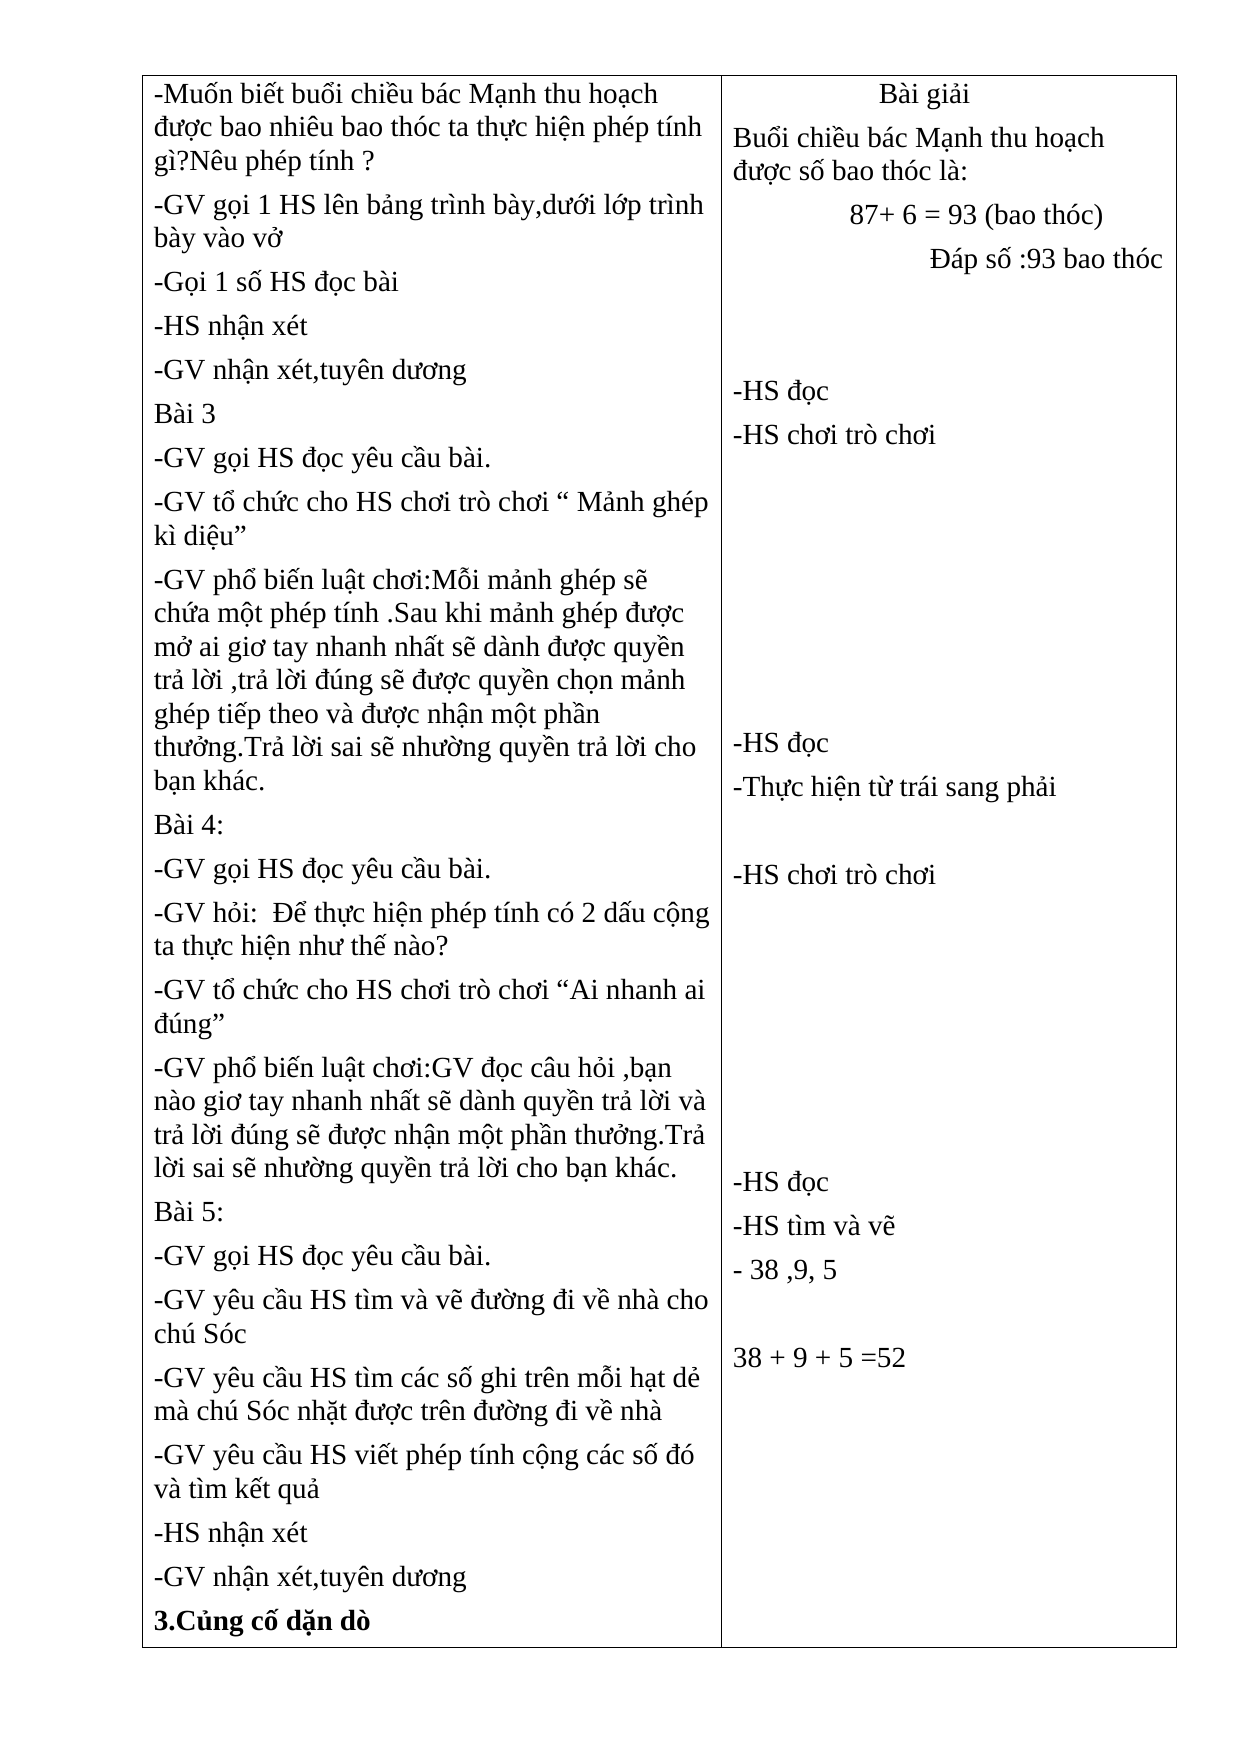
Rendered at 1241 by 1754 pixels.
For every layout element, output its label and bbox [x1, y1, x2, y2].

table_cell [143, 76, 721, 1647]
table_cell [722, 76, 1176, 1647]
